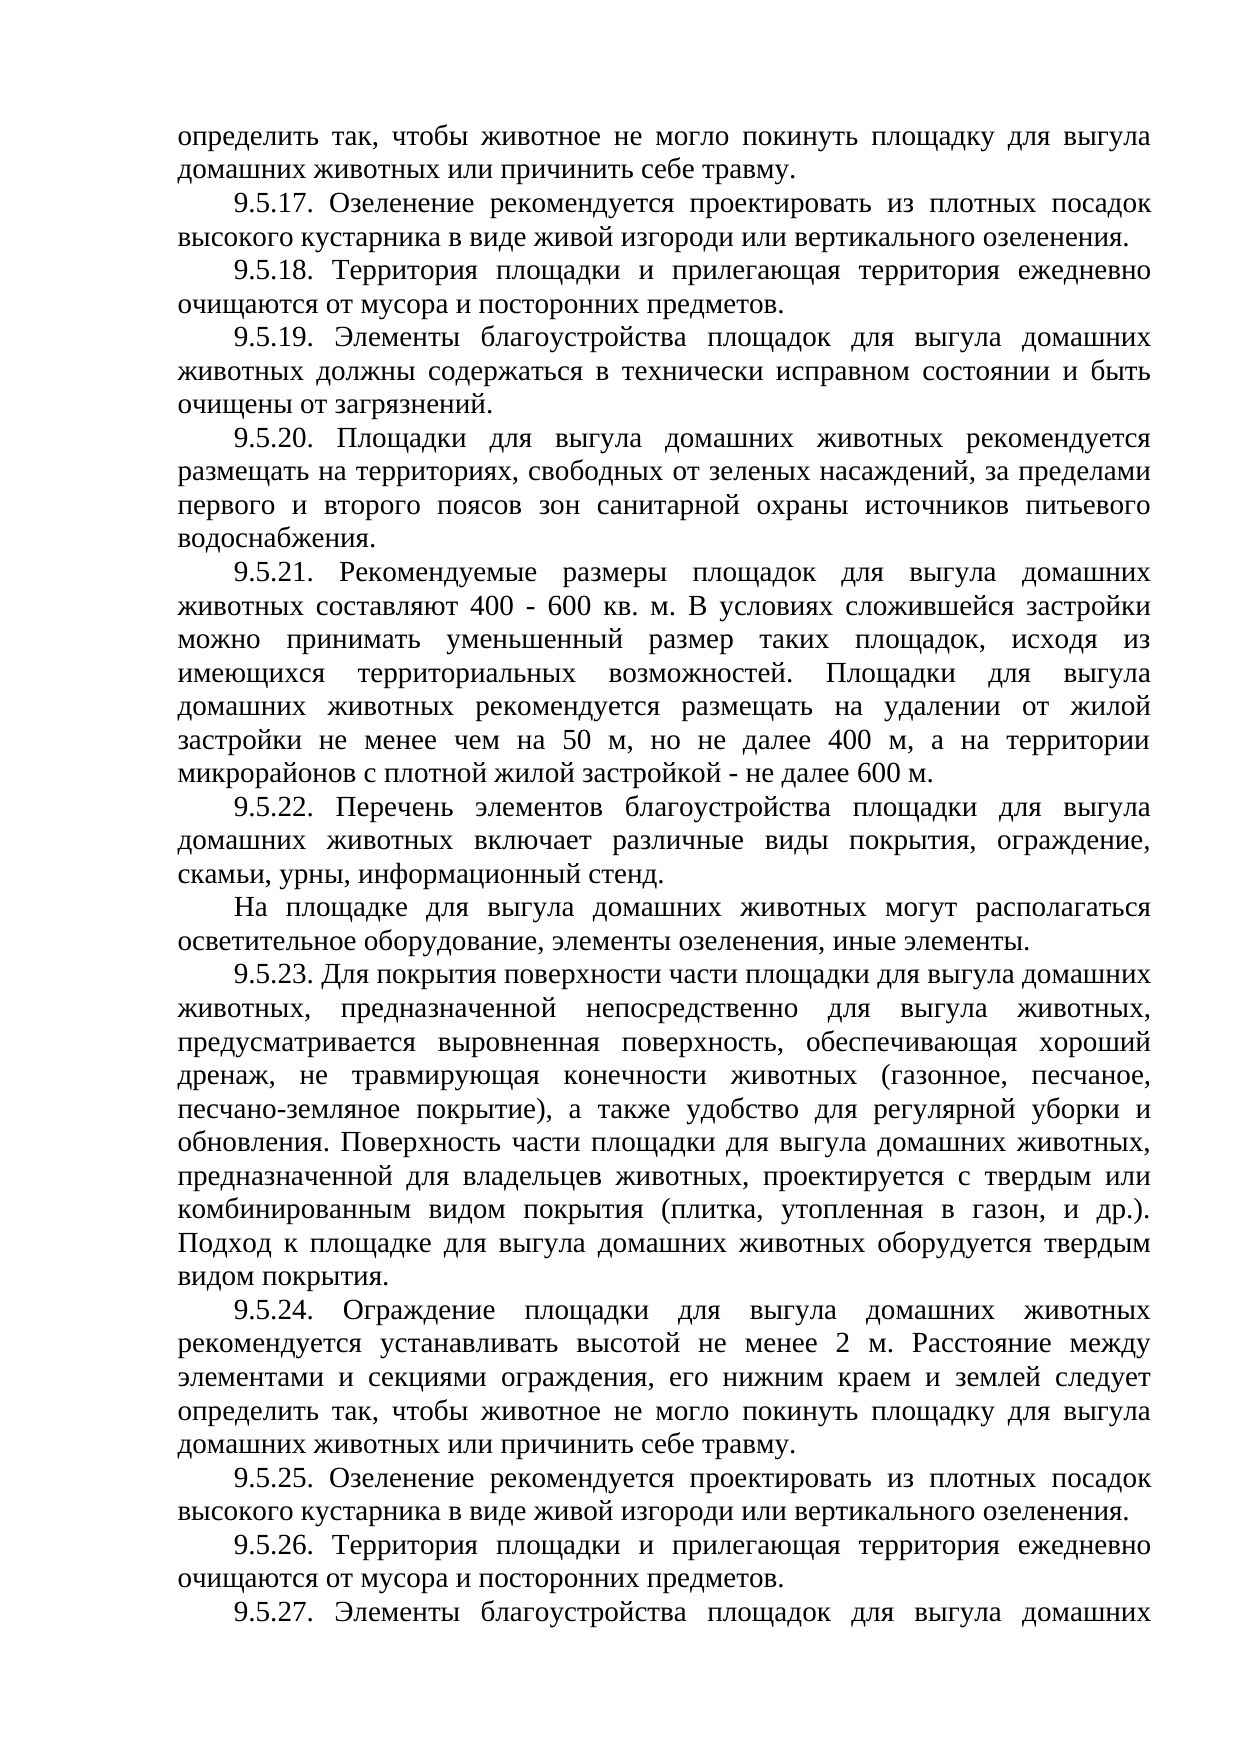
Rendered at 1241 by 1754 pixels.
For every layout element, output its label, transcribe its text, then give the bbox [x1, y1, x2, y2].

text На площадке для выгула домашних животных могут располагаться осветительное оборудование, элементы озеленения, иные элементы. [177, 889, 1152, 957]
text 9.5.20. Площадки для выгула домашних животных рекомендуется размещать на территориях, свободных от зеленых насаждений, за пределами первого и второго поясов зон санитарной охраны источников питьевого водоснабжения. [177, 420, 1152, 554]
text 9.5.26. Территория площадки и прилегающая территория ежедневно очищаются от мусора и посторонних предметов. [177, 1527, 1152, 1594]
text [177, 118, 1152, 185]
text 9.5.19. Элементы благоустройства площадок для выгула домашних животных должны содержаться в технически исправном состоянии и быть очищены от загрязнений. [177, 319, 1152, 420]
text 9.5.23. Для покрытия поверхности части площадки для выгула домашних животных, предназначенной непосредственно для выгула животных, предусматривается выровненная поверхность, обеспечивающая хороший дренаж, не травмирующая конечности животных (газонное, песчаное, песчано-земляное покрытие), а также удобство для регулярной уборки и обновления. Поверхность части площадки для выгула домашних животных, предназначенной для владельцев животных, проектируется с твердым или комбинированным видом покрытия (плитка, утопленная в газон, и др.). Подход к площадке для выгула домашних животных оборудуется твердым видом покрытия. [177, 957, 1152, 1292]
text 9.5.18. Территория площадки и прилегающая территория ежедневно очищаются от мусора и посторонних предметов. [177, 252, 1152, 319]
text 9.5.21. Рекомендуемые размеры площадок для выгула домашних животных составляют 400 - 600 кв. м. В условиях сложившейся застройки можно принимать уменьшенный размер таких площадок, исходя из имеющихся территориальных возможностей. Площадки для выгула домашних животных рекомендуется размещать на удалении от жилой застройки не менее чем на 50 м, но не далее 400 м, а на территории микрорайонов с плотной жилой застройкой - не далее 600 м. [177, 554, 1152, 789]
text 9.5.17. Озеленение рекомендуется проектировать из плотных посадок высокого кустарника в виде живой изгороди или вертикального озеленения. [177, 185, 1152, 252]
text 9.5.22. Перечень элементов благоустройства площадки для выгула домашних животных включает различные виды покрытия, ограждение, скамьи, урны, информационный стенд. [177, 789, 1152, 889]
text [177, 1594, 1152, 1627]
text 9.5.25. Озеленение рекомендуется проектировать из плотных посадок высокого кустарника в виде живой изгороди или вертикального озеленения. [177, 1460, 1152, 1527]
text 9.5.24. Ограждение площадки для выгула домашних животных рекомендуется устанавливать высотой не менее 2 м. Расстояние между элементами и секциями ограждения, его нижним краем и землей следует определить так, чтобы животное не могло покинуть площадку для выгула домашних животных или причинить себе травму. [177, 1292, 1152, 1460]
